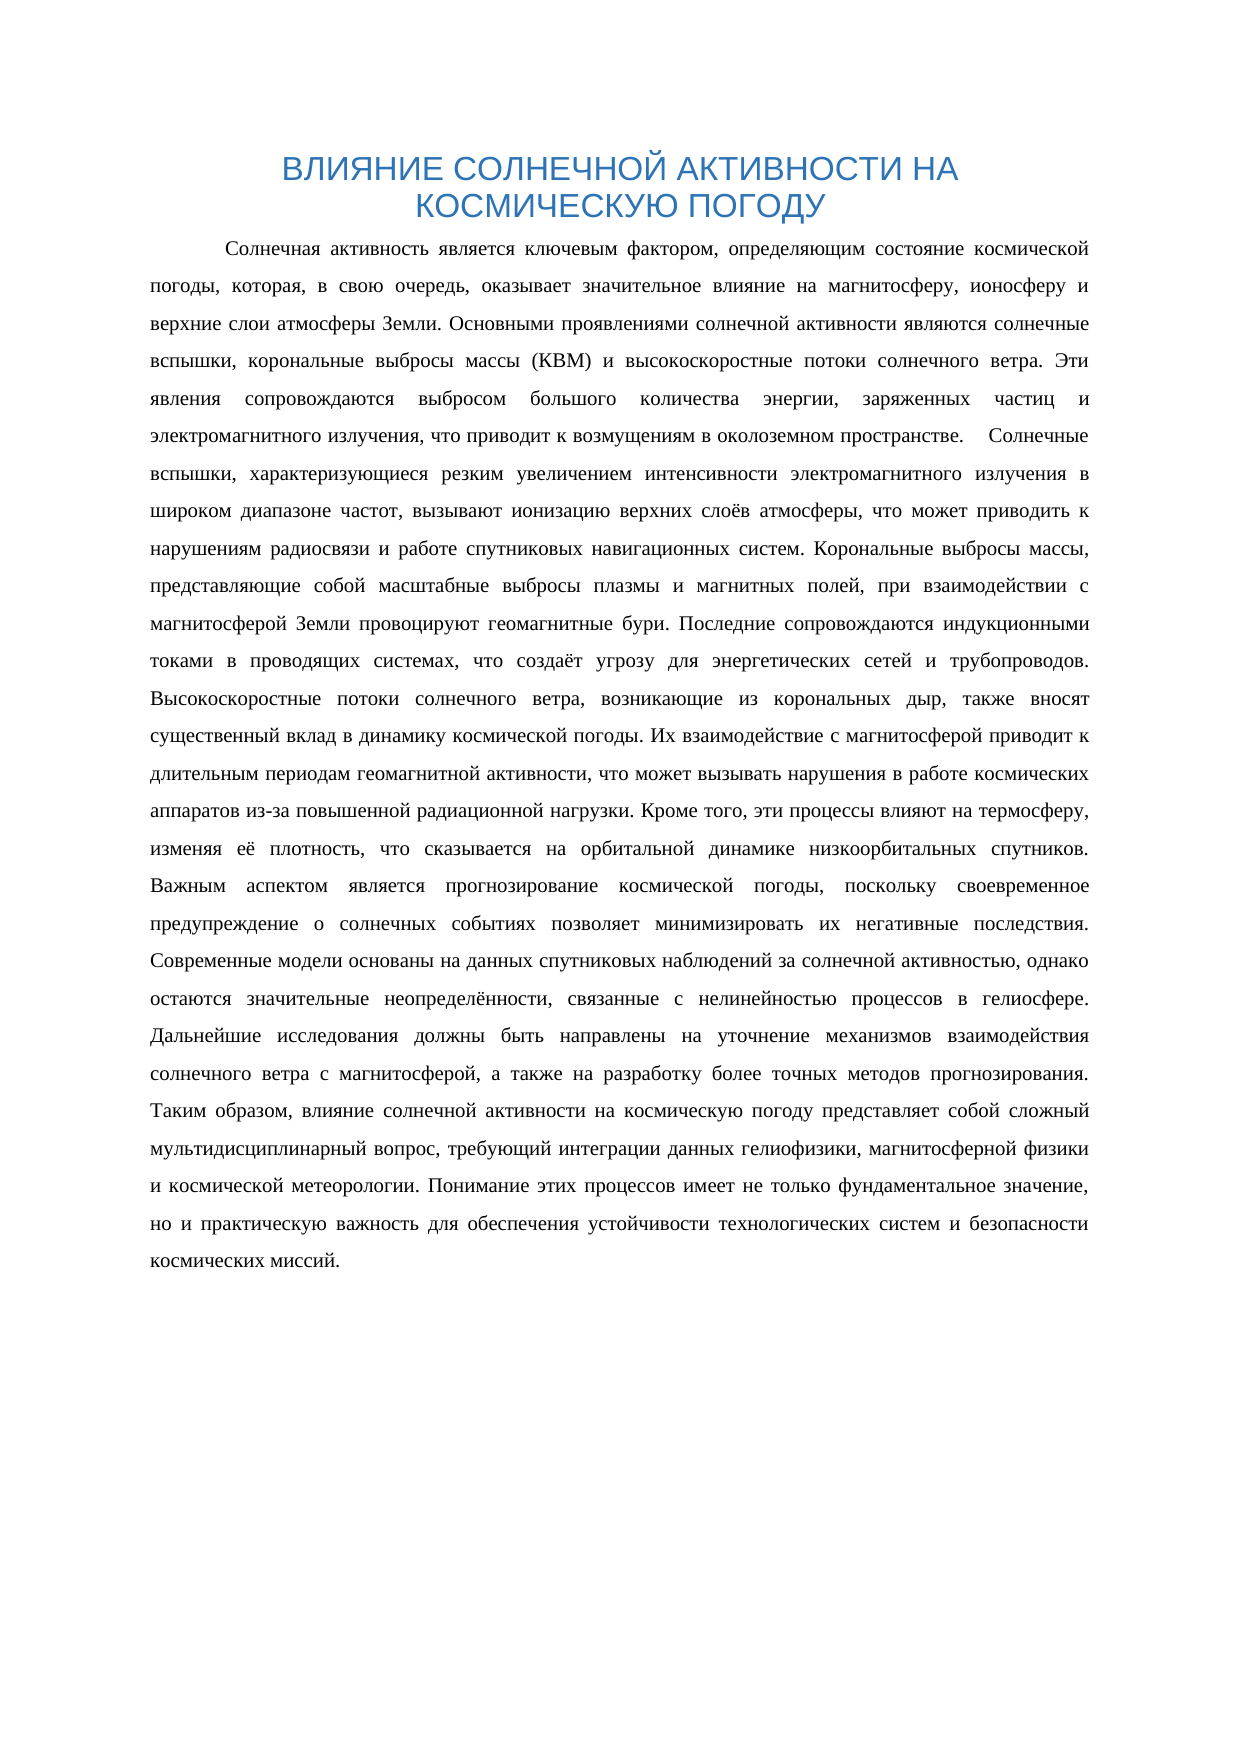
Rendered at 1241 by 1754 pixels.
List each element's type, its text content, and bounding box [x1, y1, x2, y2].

text Солнечная активность является ключевым фактором, определяющим состояние космической погоды, которая, в свою очередь, оказывает значительное влияние на магнитосферу, ионосферу и верхние слои атмосферы Земли. Основными проявлениями солнечной активности являются солнечные вспышки, корональные выбросы массы (КВМ) и высокоскоростные потоки солнечного ветра. Эти явления сопровождаются выбросом большого количества энергии, заряженных частиц и электромагнитного излучения, что приводит к возмущениям в околоземном пространстве. Солнечные вспышки, характеризующиеся резким увеличением интенсивности электромагнитного излучения в широком диапазоне частот, вызывают ионизацию верхних слоёв атмосферы, что может приводить к нарушениям радиосвязи и работе спутниковых навигационных систем. Корональные выбросы массы, представляющие собой масштабные выбросы плазмы и магнитных полей, при взаимодействии с магнитосферой Земли провоцируют геомагнитные бури. Последние сопровождаются индукционными токами в проводящих системах, что создаёт угрозу для энергетических сетей и трубопроводов. Высокоскоростные потоки солнечного ветра, возникающие из корональных дыр, также вносят существенный вклад в динамику космической погоды. Их взаимодействие с магнитосферой приводит к длительным периодам геомагнитной активности, что может вызывать нарушения в работе космических аппаратов из-за повышенной радиационной нагрузки. Кроме того, эти процессы влияют на термосферу, изменяя её плотность, что сказывается на орбитальной динамике низкоорбитальных спутников. Важным аспектом является прогнозирование космической погоды, поскольку своевременное предупреждение о солнечных событиях позволяет минимизировать их негативные последствия. Современные модели основаны на данных спутниковых наблюдений за солнечной активностью, однако остаются значительные неопределённости, связанные с нелинейностью процессов в гелиосфере. Дальнейшие исследования должны быть направлены на уточнение механизмов взаимодействия солнечного ветра с магнитосферой, а также на разработку более точных методов прогнозирования. Таким образом, влияние солнечной активности на космическую погоду представляет собой сложный мультидисциплинарный вопрос, требующий интеграции данных гелиофизики, магнитосферной физики и космической метеорологии. Понимание этих процессов имеет не только фундаментальное значение, но и практическую важность для обеспечения устойчивости технологических систем и безопасности космических миссий. [150, 225, 1090, 1275]
subtitle ВЛИЯНИЕ СОЛНЕЧНОЙ АКТИВНОСТИ НА КОСМИЧЕСКУЮ ПОГОДУ [150, 150, 1090, 225]
